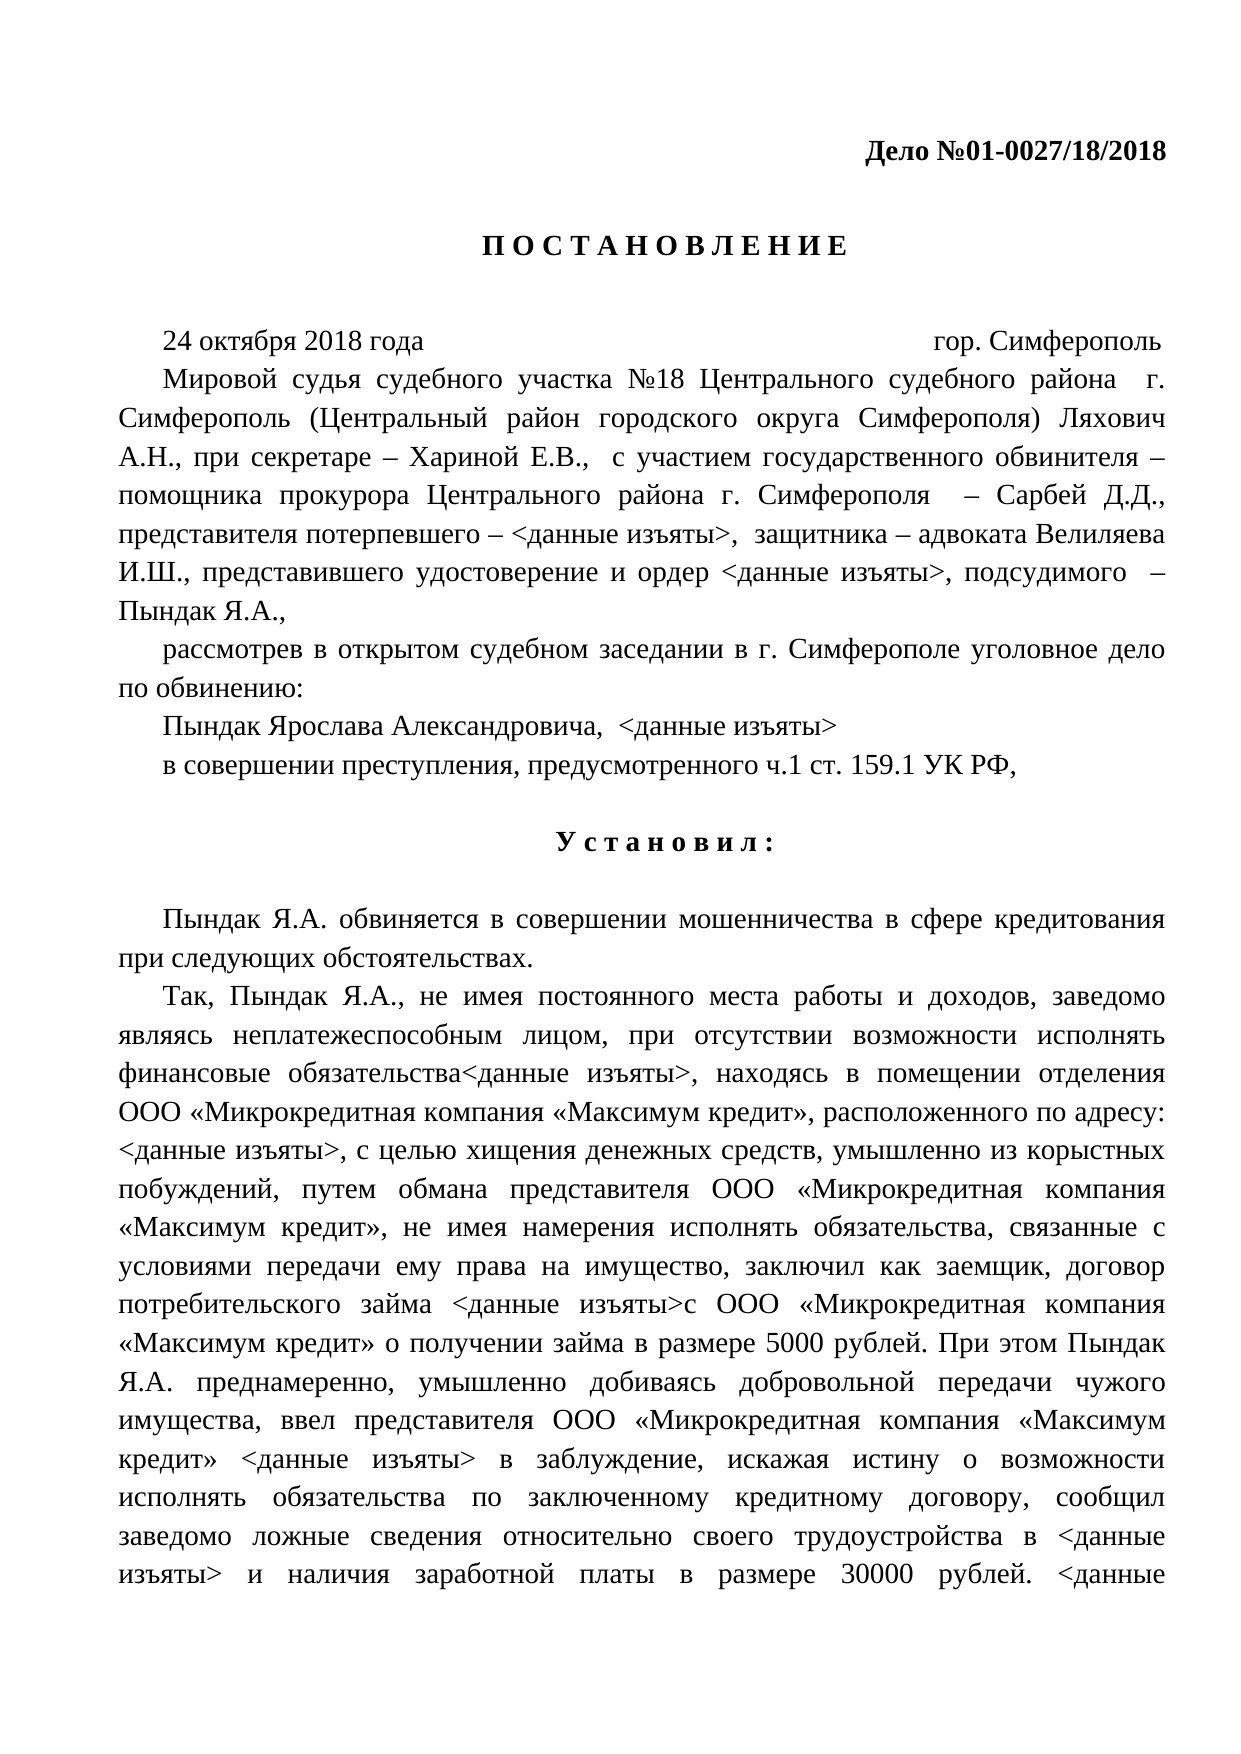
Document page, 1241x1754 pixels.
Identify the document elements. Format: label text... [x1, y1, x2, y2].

text рассмотрев в открытом судебном заседании в г. Симферополе уголовное дело по обвинению: [118, 631, 1167, 703]
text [118, 978, 1167, 1590]
text Пындак Я.А. обвиняется в совершении мошенничества в сфере кредитования при следующих обстоятельствах. [118, 901, 1167, 973]
text П О С Т А Н О В Л Е Н И Е [118, 228, 1167, 262]
text У с т а н о в и л : [118, 824, 1167, 858]
text Мировой судья судебного участка №18 Центрального судебного района г. Симферополь (Центральный район городского округа Симферополя) Ляхович А.Н., при секретаре – Хариной Е.В., с участием государственного обвинителя – помощника прокурора Центрального района г. Симферополя – Сарбей Д.Д., представителя потерпевшего – <данные изъяты>, защитника – адвоката Велиляева И.Ш., представившего удостоверение и ордер <данные изъяты>, подсудимого – Пындак Я.А., [118, 362, 1167, 626]
text 24 октября 2018 года гор. Симферополь [118, 323, 1167, 357]
text Пындак Ярослава Александровича, <данные изъяты> [118, 708, 1167, 742]
text Дело №01-0027/18/2018 [118, 133, 1167, 166]
text в совершении преступления, предусмотренного ч.1 ст. 159.1 УК РФ, [118, 747, 1167, 781]
